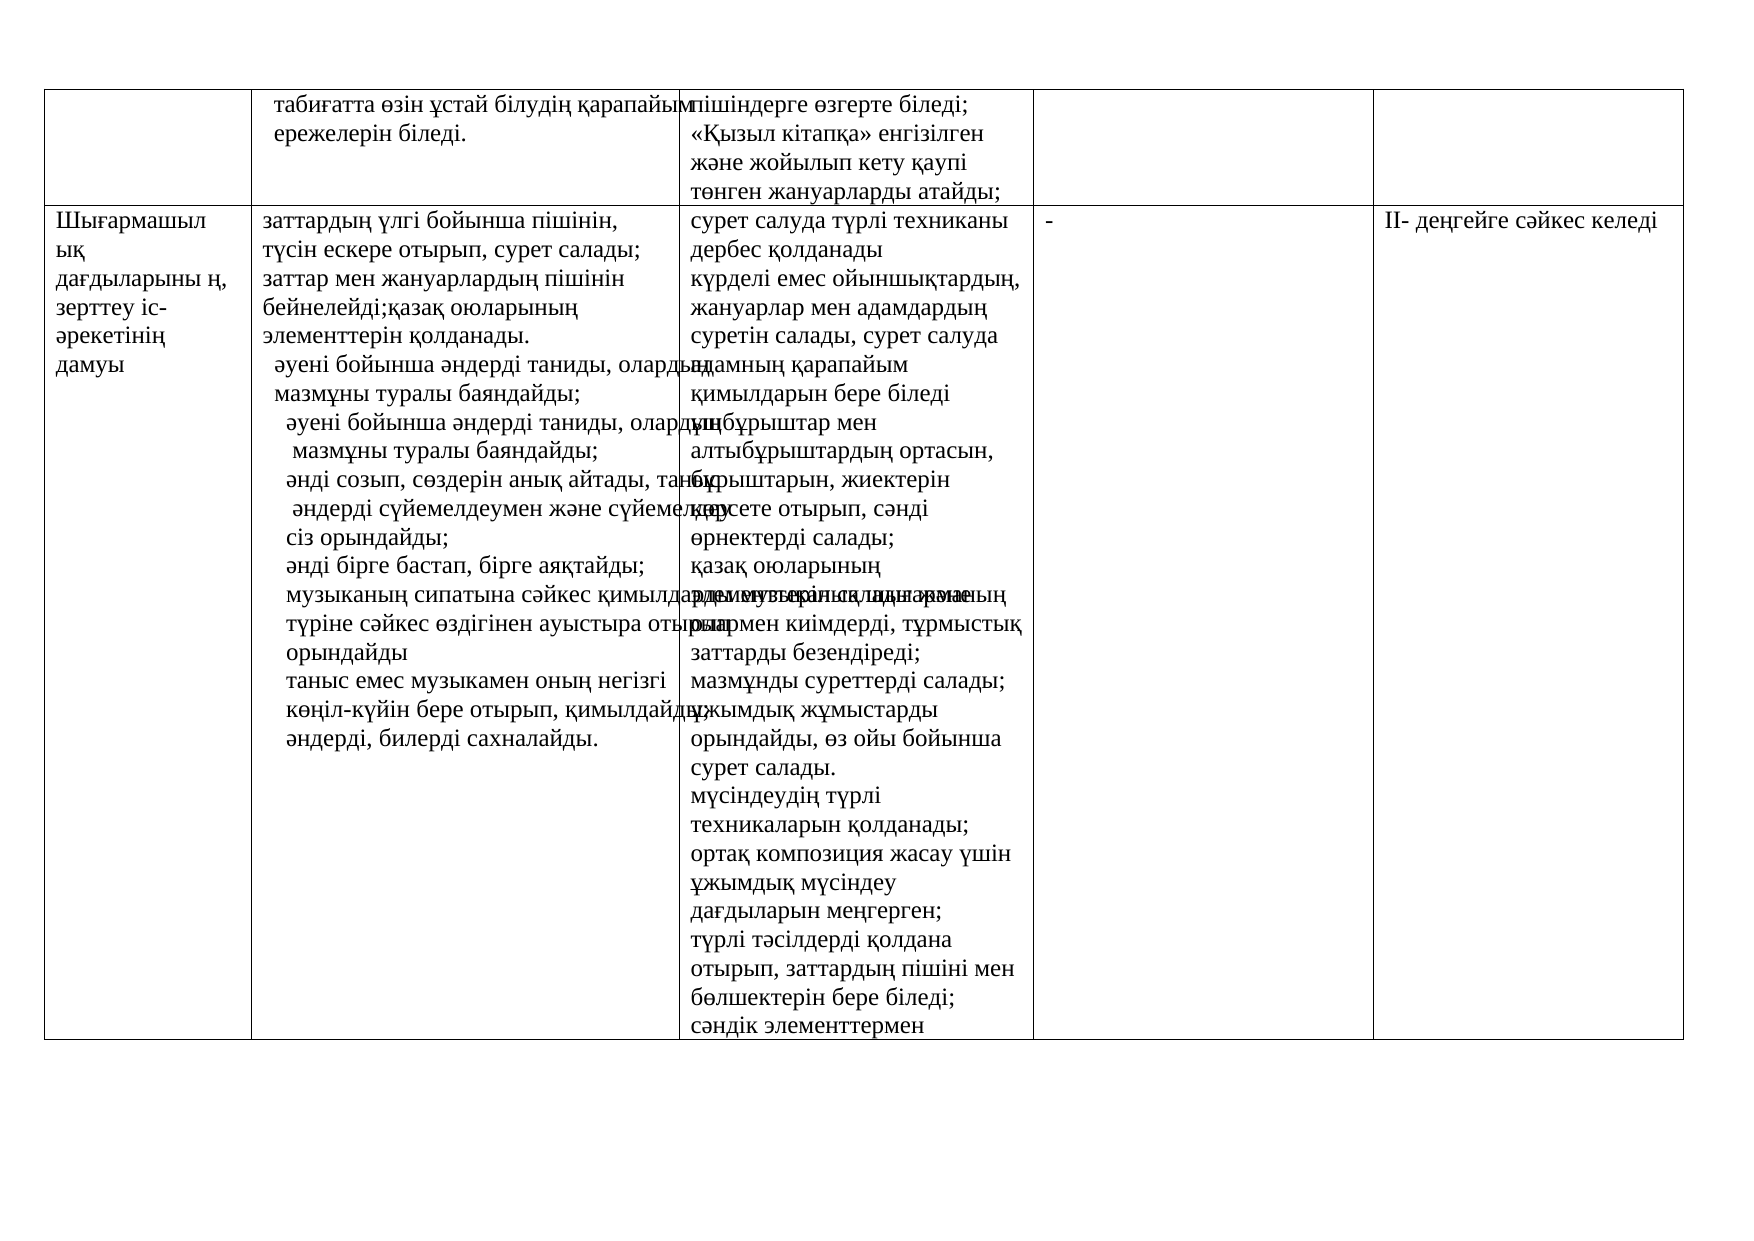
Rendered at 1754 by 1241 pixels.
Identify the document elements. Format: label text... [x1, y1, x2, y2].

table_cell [680, 206, 1033, 1039]
table_cell - [1034, 206, 1373, 1039]
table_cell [1374, 206, 1683, 1039]
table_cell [1374, 90, 1683, 204]
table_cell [45, 90, 251, 204]
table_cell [252, 206, 679, 1039]
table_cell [680, 90, 1033, 204]
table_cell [45, 206, 251, 1039]
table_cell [252, 90, 679, 204]
table_cell - [1034, 90, 1373, 204]
